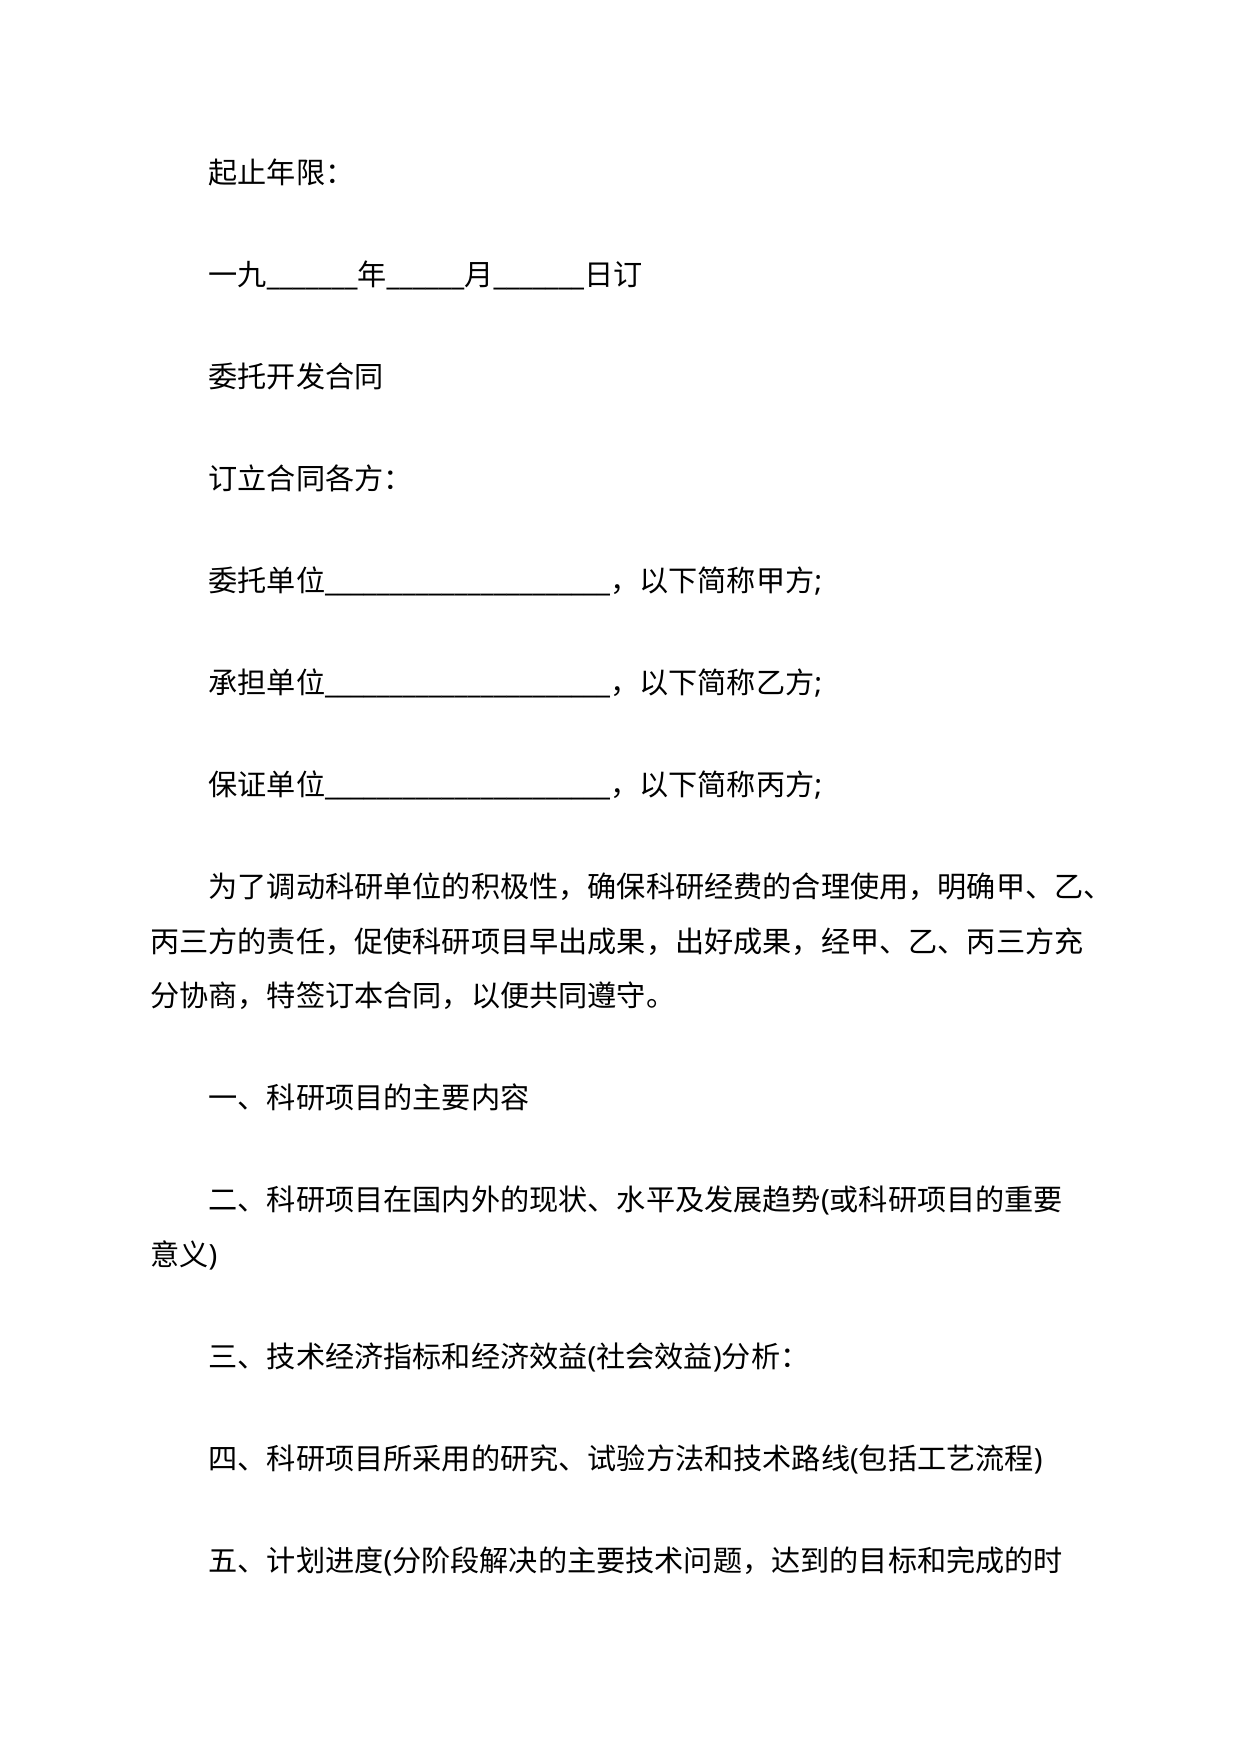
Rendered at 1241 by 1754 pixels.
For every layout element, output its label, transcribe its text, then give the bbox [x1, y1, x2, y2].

text 承担单位______________________，以下简称乙方; [150, 659, 1090, 702]
text 起止年限： [150, 150, 1090, 192]
text 一九_______年______月_______日订 [150, 252, 1090, 294]
text 保证单位______________________，以下简称丙方; [150, 761, 1090, 804]
text 一、科研项目的主要内容 [150, 1075, 1090, 1117]
text 为了调动科研单位的积极性，确保科研经费的合理使用，明确甲、乙、丙三方的责任，促使科研项目早出成果，出好成果，经甲、乙、丙三方充分协商，特签订本合同，以便共同遵守。 [150, 863, 1090, 1015]
text 三、技术经济指标和经济效益(社会效益)分析： [150, 1333, 1090, 1376]
text 二、科研项目在国内外的现状、水平及发展趋势(或科研项目的重要意义) [150, 1177, 1090, 1274]
text 订立合同各方： [150, 456, 1090, 498]
text 委托单位______________________，以下简称甲方; [150, 557, 1090, 600]
text 委托开发合同 [150, 354, 1090, 396]
text 四、科研项目所采用的研究、试验方法和技术路线(包括工艺流程) [150, 1436, 1090, 1478]
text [150, 1537, 1090, 1580]
